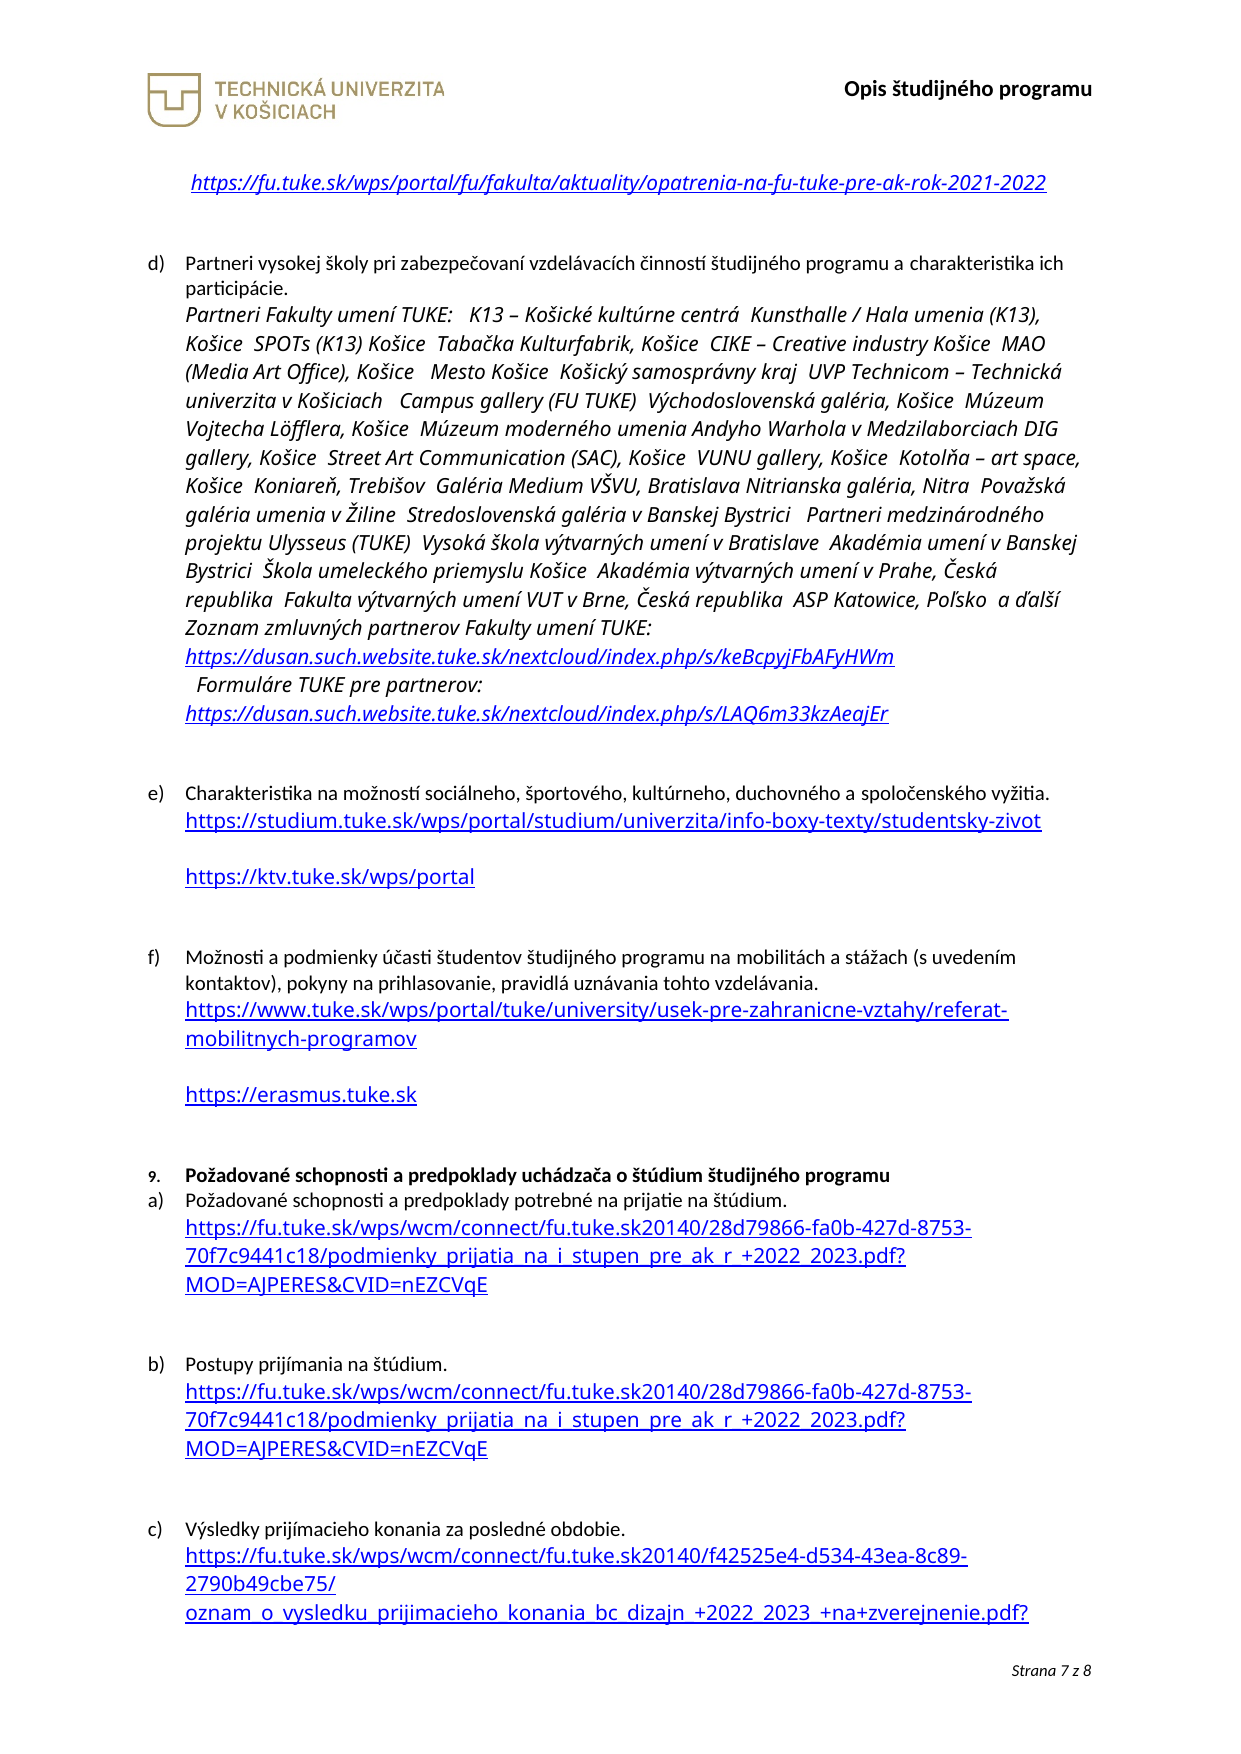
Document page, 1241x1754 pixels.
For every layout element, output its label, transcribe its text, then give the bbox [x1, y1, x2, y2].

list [185, 1541, 1092, 1626]
list Požadované schopnosti a predpoklady potrebné na prijatie na štúdium. [148, 1187, 1092, 1213]
list Požadované schopnosti a predpoklady uchádzača o štúdium študijného programu [148, 1162, 1092, 1187]
list Výsledky prijímacieho konania za posledné obdobie. [148, 1516, 1092, 1541]
list https://fu.tuke.sk/wps/wcm/connect/fu.tuke.sk20140/28d79866-fa0b-427d-8753-70f7c9441c18/podmienky_prijatia_na_i_stupen_pre_ak_r_+2022_2023.pdf?MOD=AJPERES&CVID=nEZCVqE [185, 1377, 1092, 1490]
list Charakteristika na možností sociálneho, športového, kultúrneho, duchovného a spoločenského vyžitia. [148, 781, 1092, 806]
picture [147, 73, 445, 127]
list Partneri Fakulty umení TUKE: K13 – Košické kultúrne centrá Kunsthalle / Hala umenia (K13), Košice SPOTs (K13) Košice Tabačka Kulturfabrik, Košice CIKE – Creative industry Košice MAO (Media Art Office), Košice Mesto Košice Košický samosprávny kraj UVP Technicom – Technická univerzita v Košiciach Campus gallery (FU TUKE) Východoslovenská galéria, Košice Múzeum Vojtecha Löfflera, Košice Múzeum moderného umenia Andyho Warhola v Medzilaborciach DIG gallery, Košice Street Art Communication (SAC), Košice VUNU gallery, Košice Kotolňa – art space, Košice Koniareň, Trebišov Galéria Medium VŠVU, Bratislava Nitrianska galéria, Nitra Považská galéria umenia v Žiline Stredoslovenská galéria v Banskej Bystrici Partneri medzinárodného projektu Ulysseus (TUKE) Vysoká škola výtvarných umení v Bratislave Akadémia umení v Banskej Bystrici Škola umeleckého priemyslu Košice Akadémia výtvarných umení v Prahe, Česká republika Fakulta výtvarných umení VUT v Brne, Česká republika ASP Katowice, Poľsko a ďalší Zoznam zmluvných partnerov Fakulty umení TUKE: https://dusan.such.website.tuke.sk/nextcloud/index.php/s/keBcpyjFbAFyHWm Formuláre TUKE pre partnerov: https://dusan.such.website.tuke.sk/nextcloud/index.php/s/LAQ6m33kzAeajEr [185, 301, 1092, 755]
list https://studium.tuke.sk/wps/portal/studium/univerzita/info-boxy-texty/studentsky-zivot [185, 806, 1092, 862]
list https://www.tuke.sk/wps/portal/tuke/university/usek-pre-zahranicne-vztahy/referat-mobilitnych-programov [185, 995, 1092, 1080]
list Partneri vysokej školy pri zabezpečovaní vzdelávacích činností študijného programu a charakteristika ich participácie. [148, 250, 1092, 301]
list https://fu.tuke.sk/wps/wcm/connect/fu.tuke.sk20140/28d79866-fa0b-427d-8753-70f7c9441c18/podmienky_prijatia_na_i_stupen_pre_ak_r_+2022_2023.pdf?MOD=AJPERES&CVID=nEZCVqE [185, 1213, 1092, 1326]
list https://erasmus.tuke.sk [185, 1080, 1092, 1137]
list Možnosti a podmienky účasti študentov študijného programu na mobilitách a stážach (s uvedením kontaktov), pokyny na prihlasovanie, pravidlá uznávania tohto vzdelávania. [148, 944, 1092, 995]
list Postupy prijímania na štúdium. [148, 1352, 1092, 1377]
list https://ktv.tuke.sk/wps/portal [185, 862, 1092, 919]
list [185, 168, 1092, 224]
